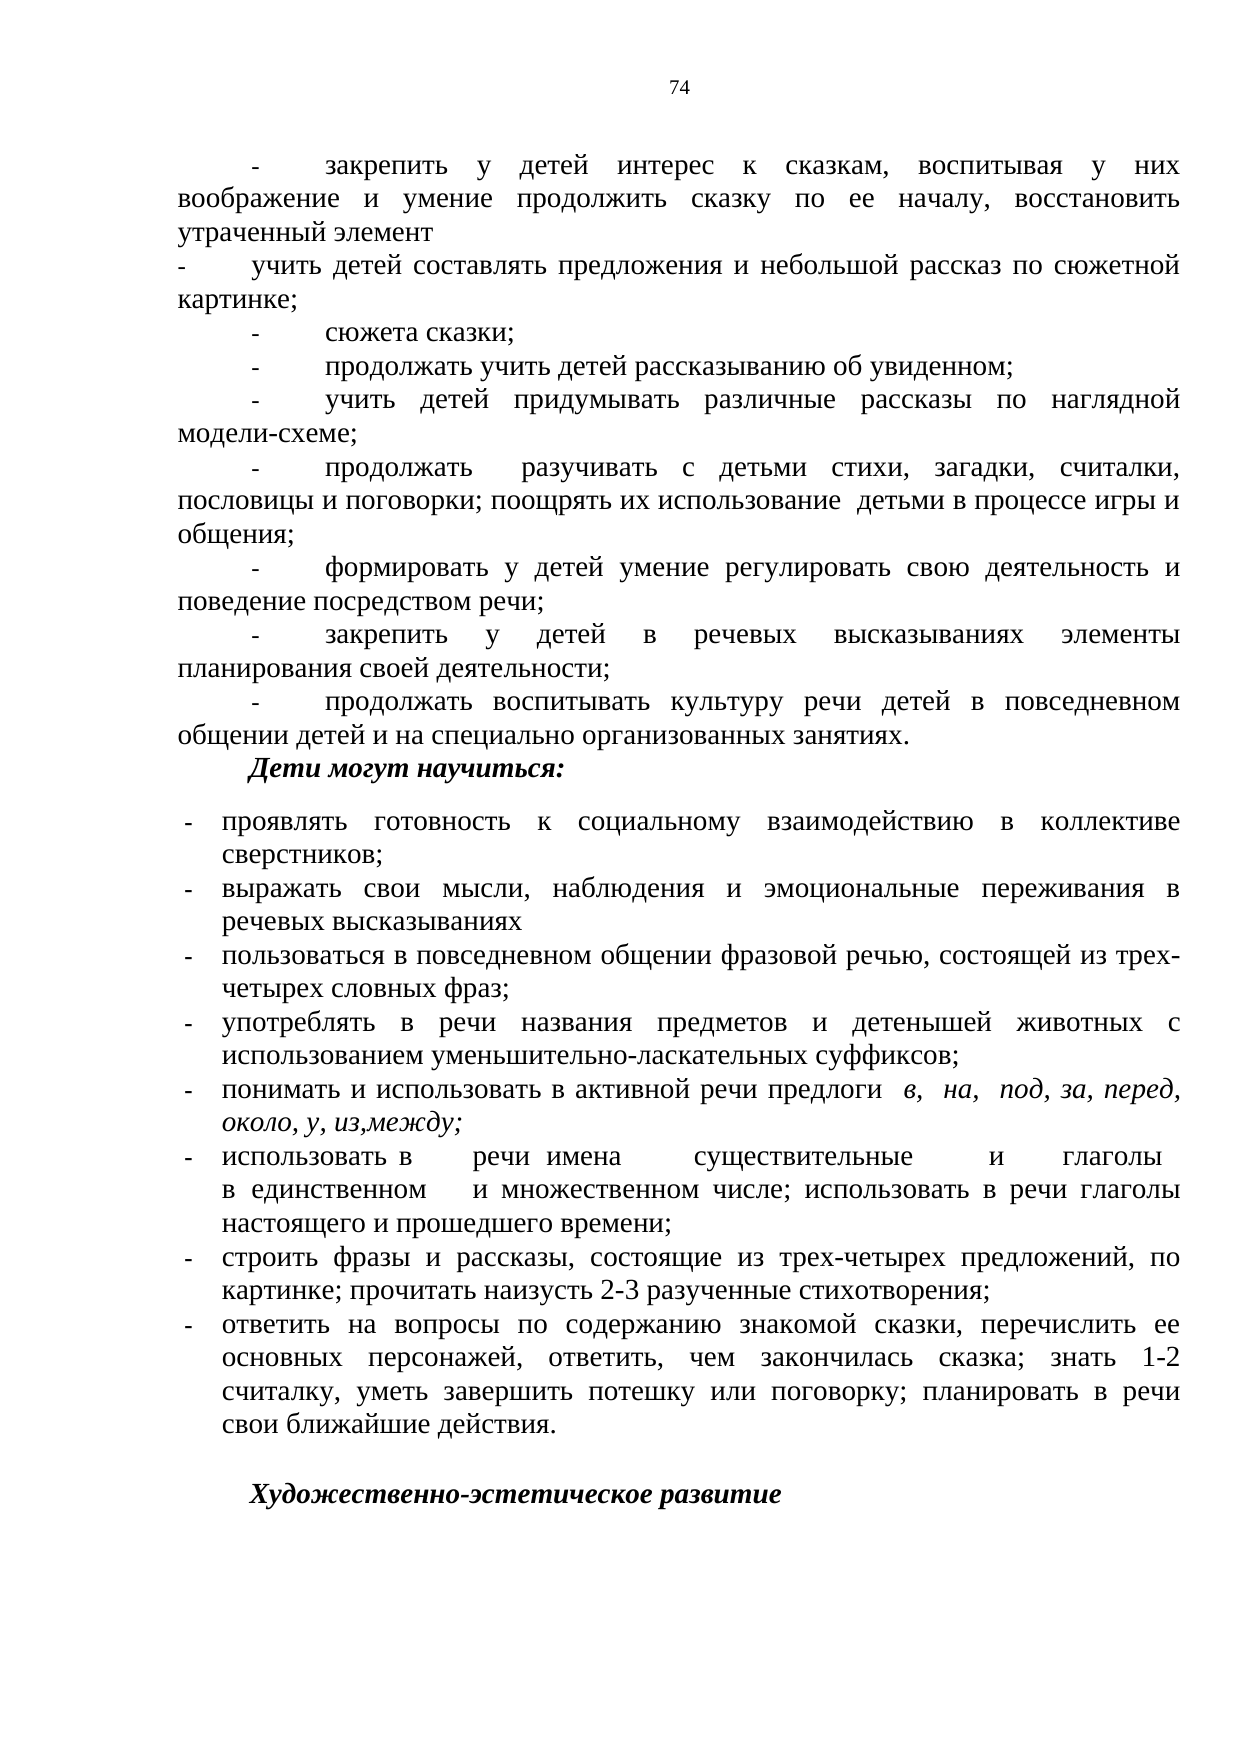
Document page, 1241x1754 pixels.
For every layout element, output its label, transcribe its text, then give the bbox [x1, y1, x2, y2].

list использовать в речи имена существительные и глаголы в единственном и множественном числе; использовать в речи глаголы настоящего и прошедшего времени; [184, 1138, 1181, 1239]
text Дети могут научиться: [249, 751, 1181, 784]
list формировать у детей умение регулировать свою деятельность и поведение посредством речи; [177, 549, 1181, 616]
list строить фразы и рассказы, состоящие из трех-четырех предложений, по картинке; прочитать наизусть 2-3 разученные стихотворения; [184, 1239, 1181, 1306]
list сюжета сказки; [177, 314, 1181, 348]
text Художественно-эстетическое развитие [249, 1476, 1181, 1510]
list закрепить у детей в речевых высказываниях элементы планирования своей деятельности; [177, 616, 1181, 683]
list пользоваться в повседневном общении фразовой речью, состоящей из трех-четырех словных фраз; [184, 937, 1181, 1004]
list понимать и использовать в активной речи предлоги в, на, под, за, перед, около, у, из,между; [184, 1071, 1181, 1138]
list продолжать воспитывать культуру речи детей в повседневном общении детей и на специально организованных занятиях. [177, 683, 1181, 751]
list ответить на вопросы по содержанию знакомой сказки, перечислить ее основных персонажей, ответить, чем закончилась сказка; знать 1-2 считалку, уметь завершить потешку или поговорку; планировать в речи свои ближайшие действия. [184, 1306, 1181, 1440]
list продолжать учить детей рассказыванию об увиденном; [177, 348, 1181, 382]
list продолжать разучивать с детьми стихи, загадки, считалки, пословицы и поговорки; поощрять их использование детьми в процессе игры и общения; [177, 449, 1181, 549]
list закрепить у детей интерес к сказкам, воспитывая у них воображение и умение продолжить сказку по ее началу, восстановить утраченный элемент [177, 147, 1181, 247]
list учить детей придумывать различные рассказы по наглядной модели-схеме; [177, 382, 1181, 449]
list проявлять готовность к социальному взаимодействию в коллективе сверстников; [184, 803, 1181, 870]
list учить детей составлять предложения и небольшой рассказ по сюжетной картинке; [177, 247, 1181, 314]
list выражать свои мысли, наблюдения и эмоциональные переживания в речевых высказываниях [184, 870, 1181, 937]
list употреблять в речи названия предметов и детенышей животных с использованием уменьшительно-ласкательных суффиксов; [184, 1004, 1181, 1071]
